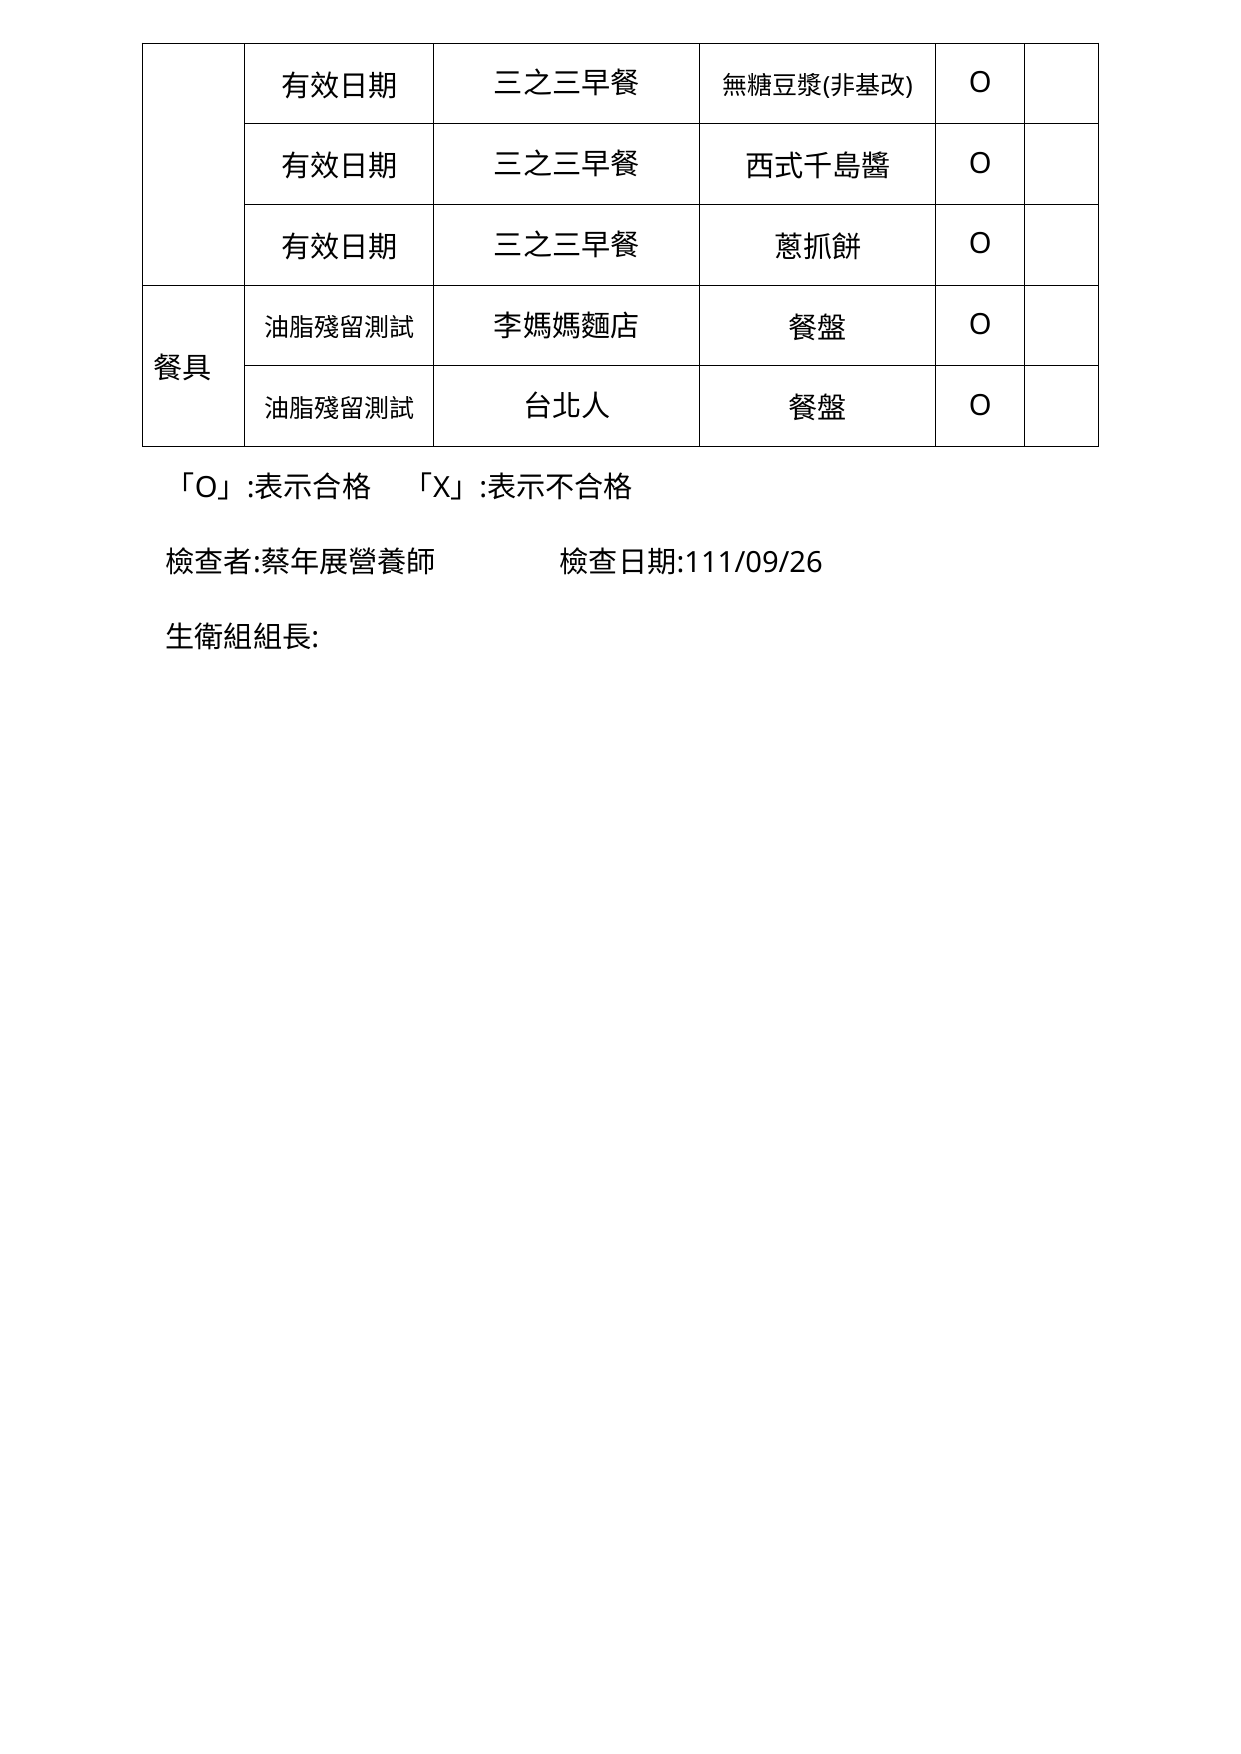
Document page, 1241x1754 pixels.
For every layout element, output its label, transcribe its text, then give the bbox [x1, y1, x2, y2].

table_cell 西式千島醬 [700, 124, 935, 204]
text 「O」:表示合格 「X」:表示不合格 [165, 447, 1016, 522]
table_cell [1025, 286, 1098, 365]
table_cell O [936, 366, 1024, 446]
table_cell 油脂殘留測試 [245, 286, 433, 365]
table_cell 有效日期 [245, 44, 433, 123]
table_cell [1025, 205, 1098, 285]
table_cell 李媽媽麵店 [434, 286, 699, 365]
table_cell 三之三早餐 [434, 205, 699, 285]
table_cell 有效日期 [245, 205, 433, 285]
table_cell 餐盤 [700, 366, 935, 446]
table_cell 油脂殘留測試 [245, 366, 433, 446]
table_cell [1025, 366, 1098, 446]
table_cell 餐具 [143, 286, 244, 446]
table_cell 三之三早餐 [434, 44, 699, 123]
table_cell [1025, 44, 1098, 123]
table_cell O [936, 44, 1024, 123]
table_cell O [936, 286, 1024, 365]
table_cell 無糖豆漿(非基改) [700, 44, 935, 123]
table_cell 蔥抓餅 [700, 205, 935, 285]
table_cell 有效日期 [245, 124, 433, 204]
table_cell 三之三早餐 [434, 124, 699, 204]
table_cell 台北人 [434, 366, 699, 446]
text 生衛組組長: [165, 597, 1075, 672]
text 檢查者:蔡年展營養師 檢查日期:111/09/26 [165, 522, 1075, 597]
table_cell 餐盤 [700, 286, 935, 365]
table_cell O [936, 205, 1024, 285]
table_cell O [936, 124, 1024, 204]
table_cell [1025, 124, 1098, 204]
